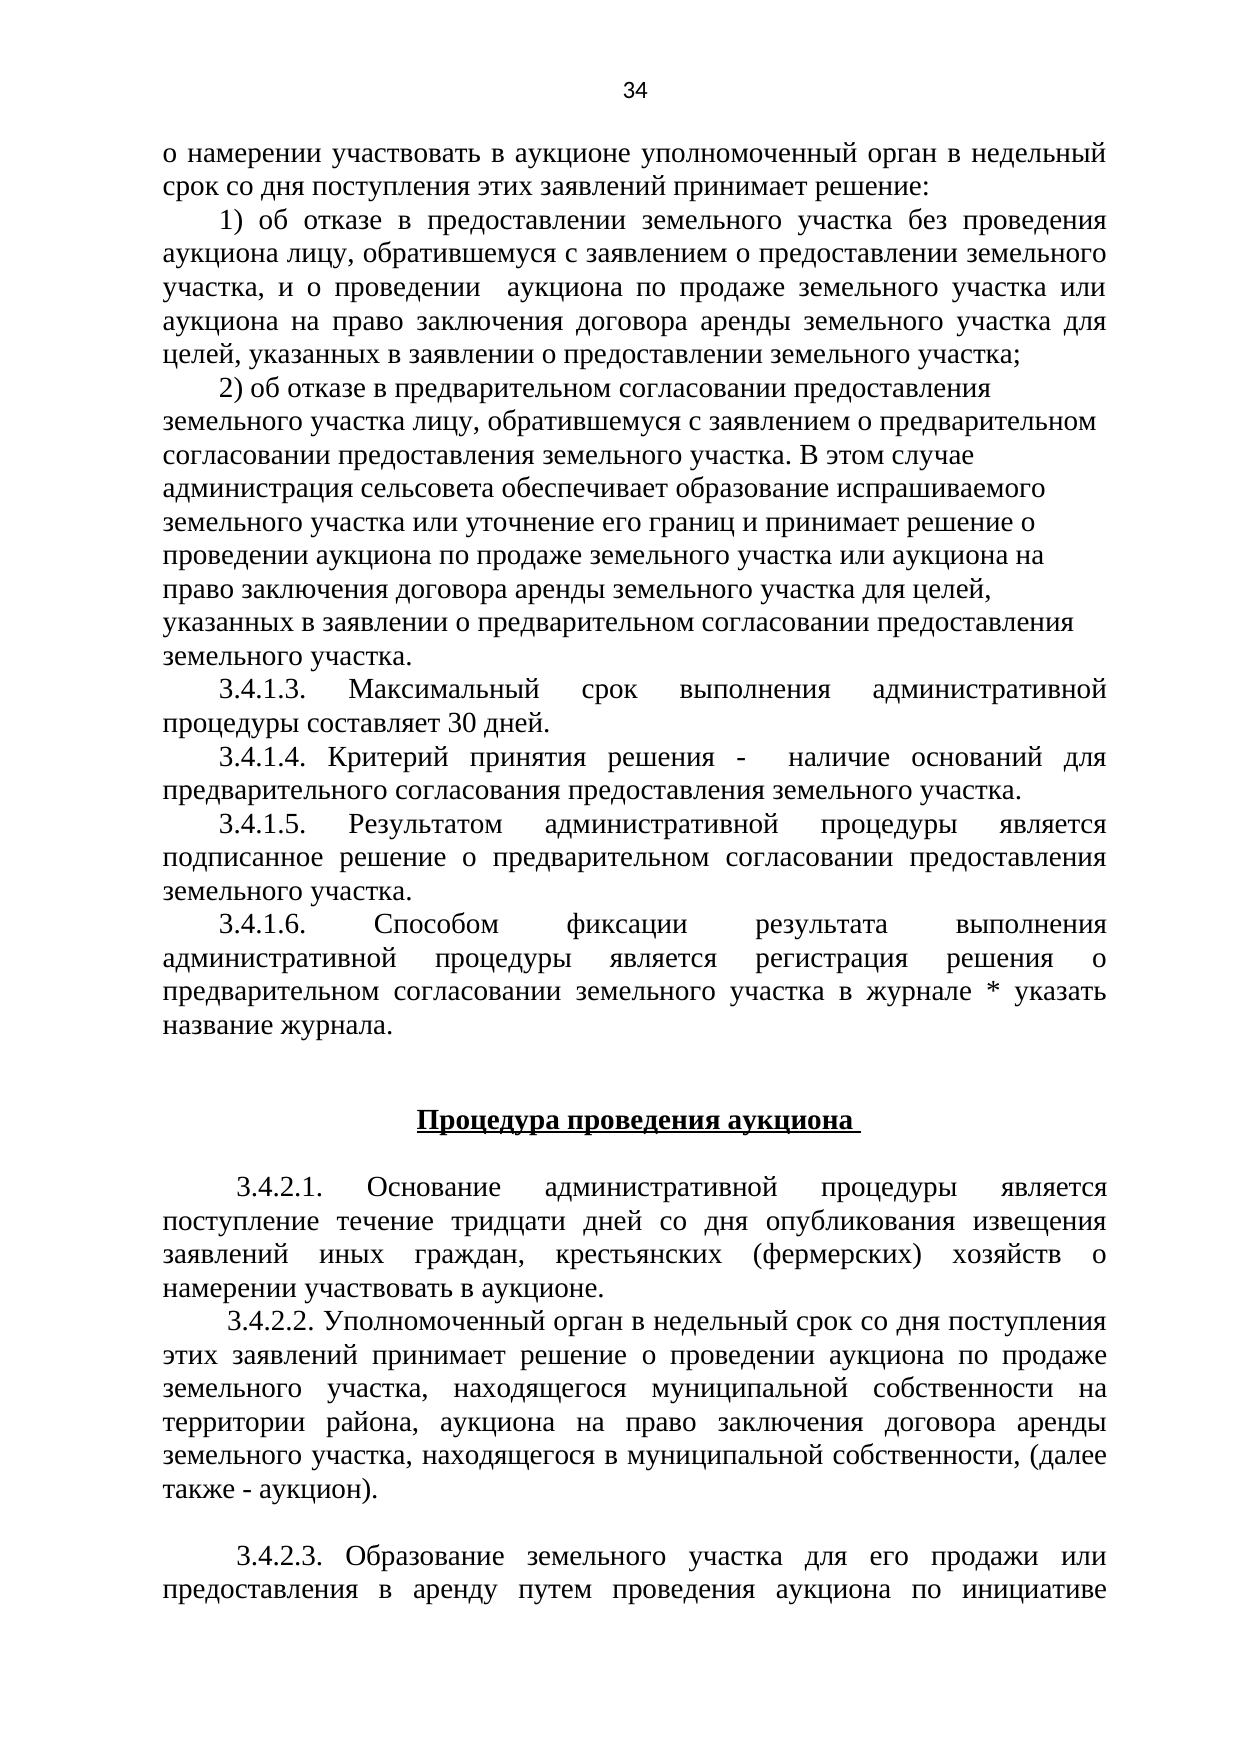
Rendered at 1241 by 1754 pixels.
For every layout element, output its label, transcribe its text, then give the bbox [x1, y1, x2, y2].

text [162, 135, 1107, 202]
text 2) об отказе в предварительном согласовании предоставления земельного участка лицу, обратившемуся с заявлением о предварительном согласовании предоставления земельного участка. В этом случае администрация сельсовета обеспечивает образование испрашиваемого земельного участка или уточнение его границ и принимает решение о проведении аукциона по продаже земельного участка или аукциона на право заключения договора аренды земельного участка для целей, указанных в заявлении о предварительном согласовании предоставления земельного участка. [162, 370, 1107, 672]
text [162, 1538, 1107, 1605]
text 1) об отказе в предоставлении земельного участка без проведения аукциона лицу, обратившемуся с заявлением о предоставлении земельного участка, и о проведении аукциона по продаже земельного участка или аукциона на право заключения договора аренды земельного участка для целей, указанных в заявлении о предоставлении земельного участка; [162, 202, 1107, 370]
text 3.4.1.3. Максимальный срок выполнения административной процедуры составляет 30 дней. [162, 672, 1107, 739]
text 3.4.2.2. Уполномоченный орган в недельный срок со дня поступления этих заявлений принимает решение о проведении аукциона по продаже земельного участка, находящегося муниципальной собственности на территории района, аукциона на право заключения договора аренды земельного участка, находящегося в муниципальной собственности, (далее также - аукцион). [162, 1303, 1107, 1504]
text 3.4.1.6. Способом фиксации результата выполнения административной процедуры является регистрация решения о предварительном согласовании земельного участка в журнале * указать название журнала. [162, 906, 1107, 1041]
text 3.4.1.5. Результатом административной процедуры является подписанное решение о предварительном согласовании предоставления земельного участка. [162, 806, 1107, 906]
text 3.4.1.4. Критерий принятия решения - наличие оснований для предварительного согласования предоставления земельного участка. [162, 739, 1107, 806]
text 3.4.2.1. Основание административной процедуры является поступление течение тридцати дней со дня опубликования извещения заявлений иных граждан, крестьянских (фермерских) хозяйств о намерении участвовать в аукционе. [162, 1169, 1107, 1303]
text Процедура проведения аукциона [162, 1102, 1107, 1136]
